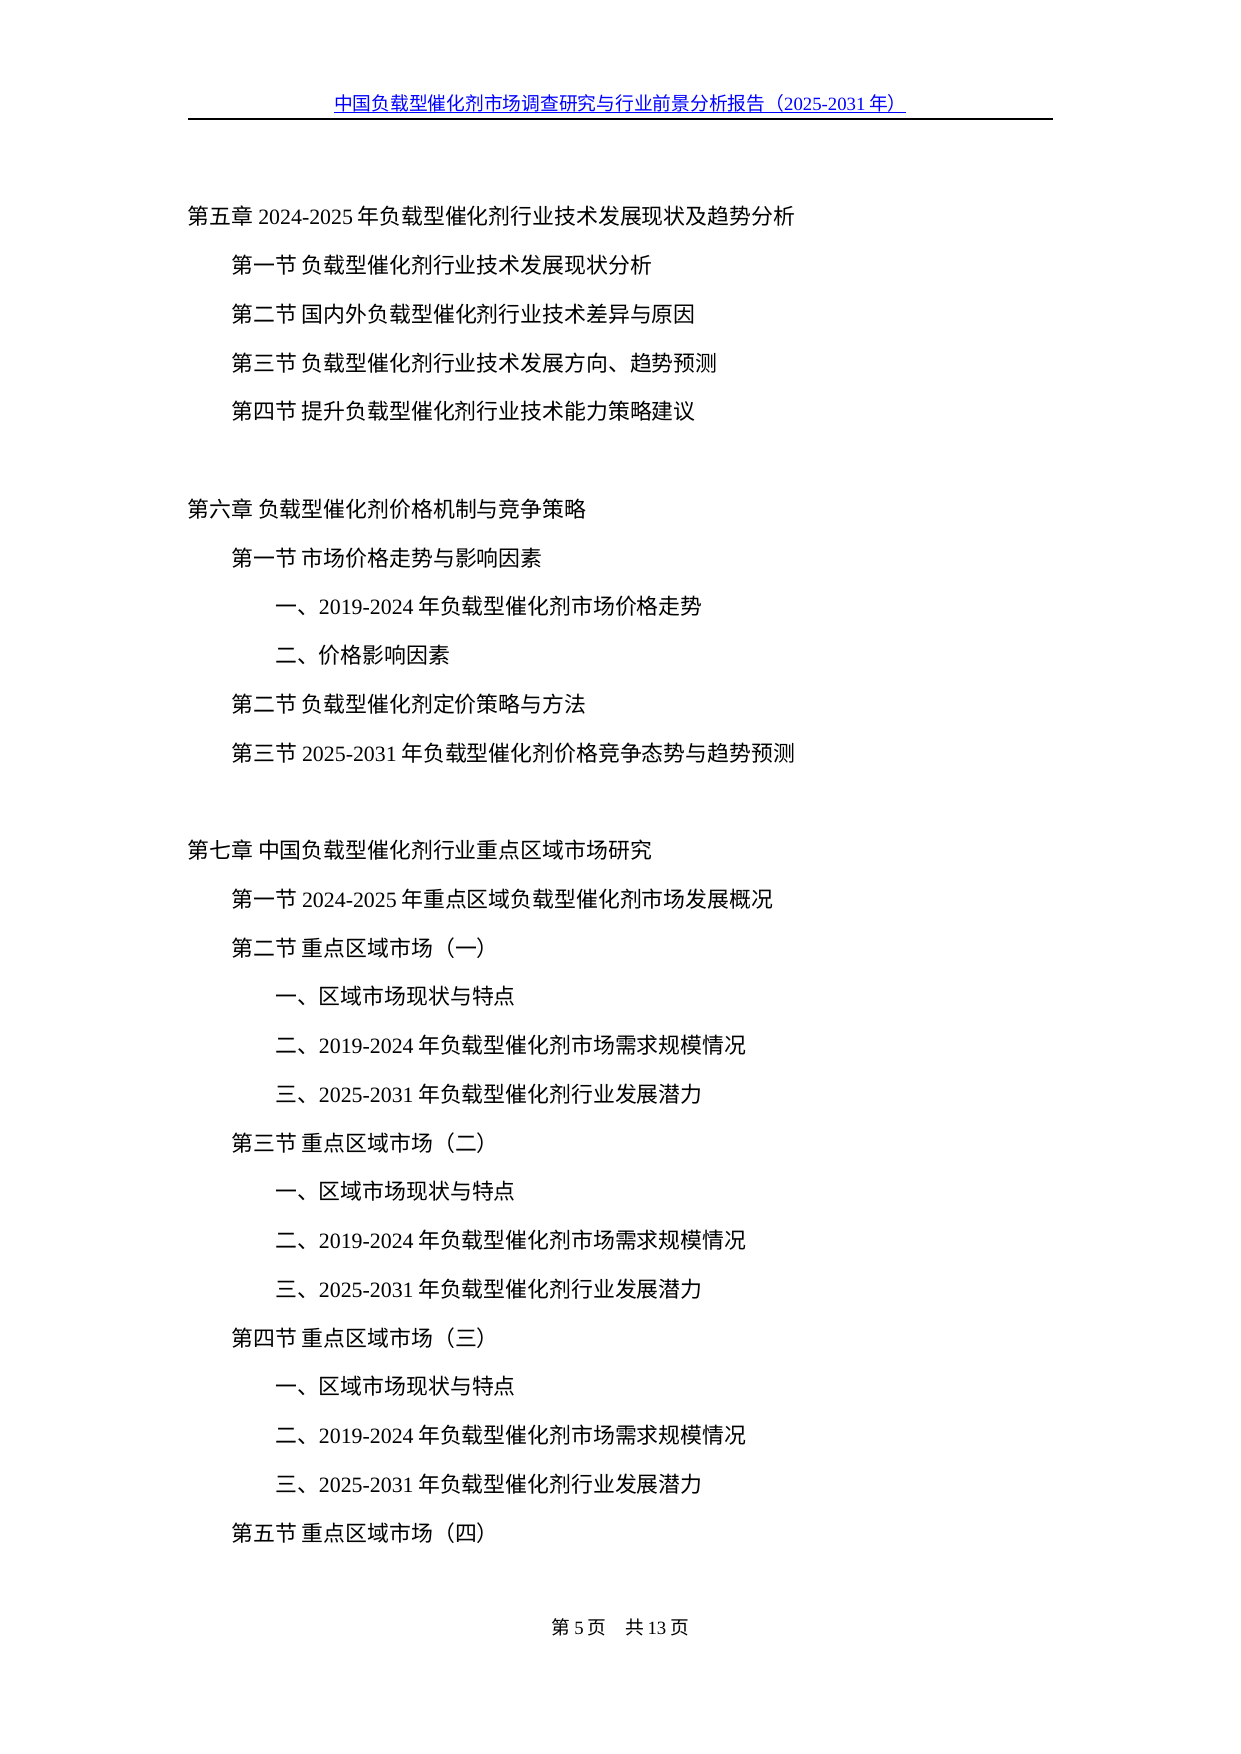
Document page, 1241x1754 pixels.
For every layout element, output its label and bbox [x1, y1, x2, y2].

text [187, 150, 1053, 1548]
